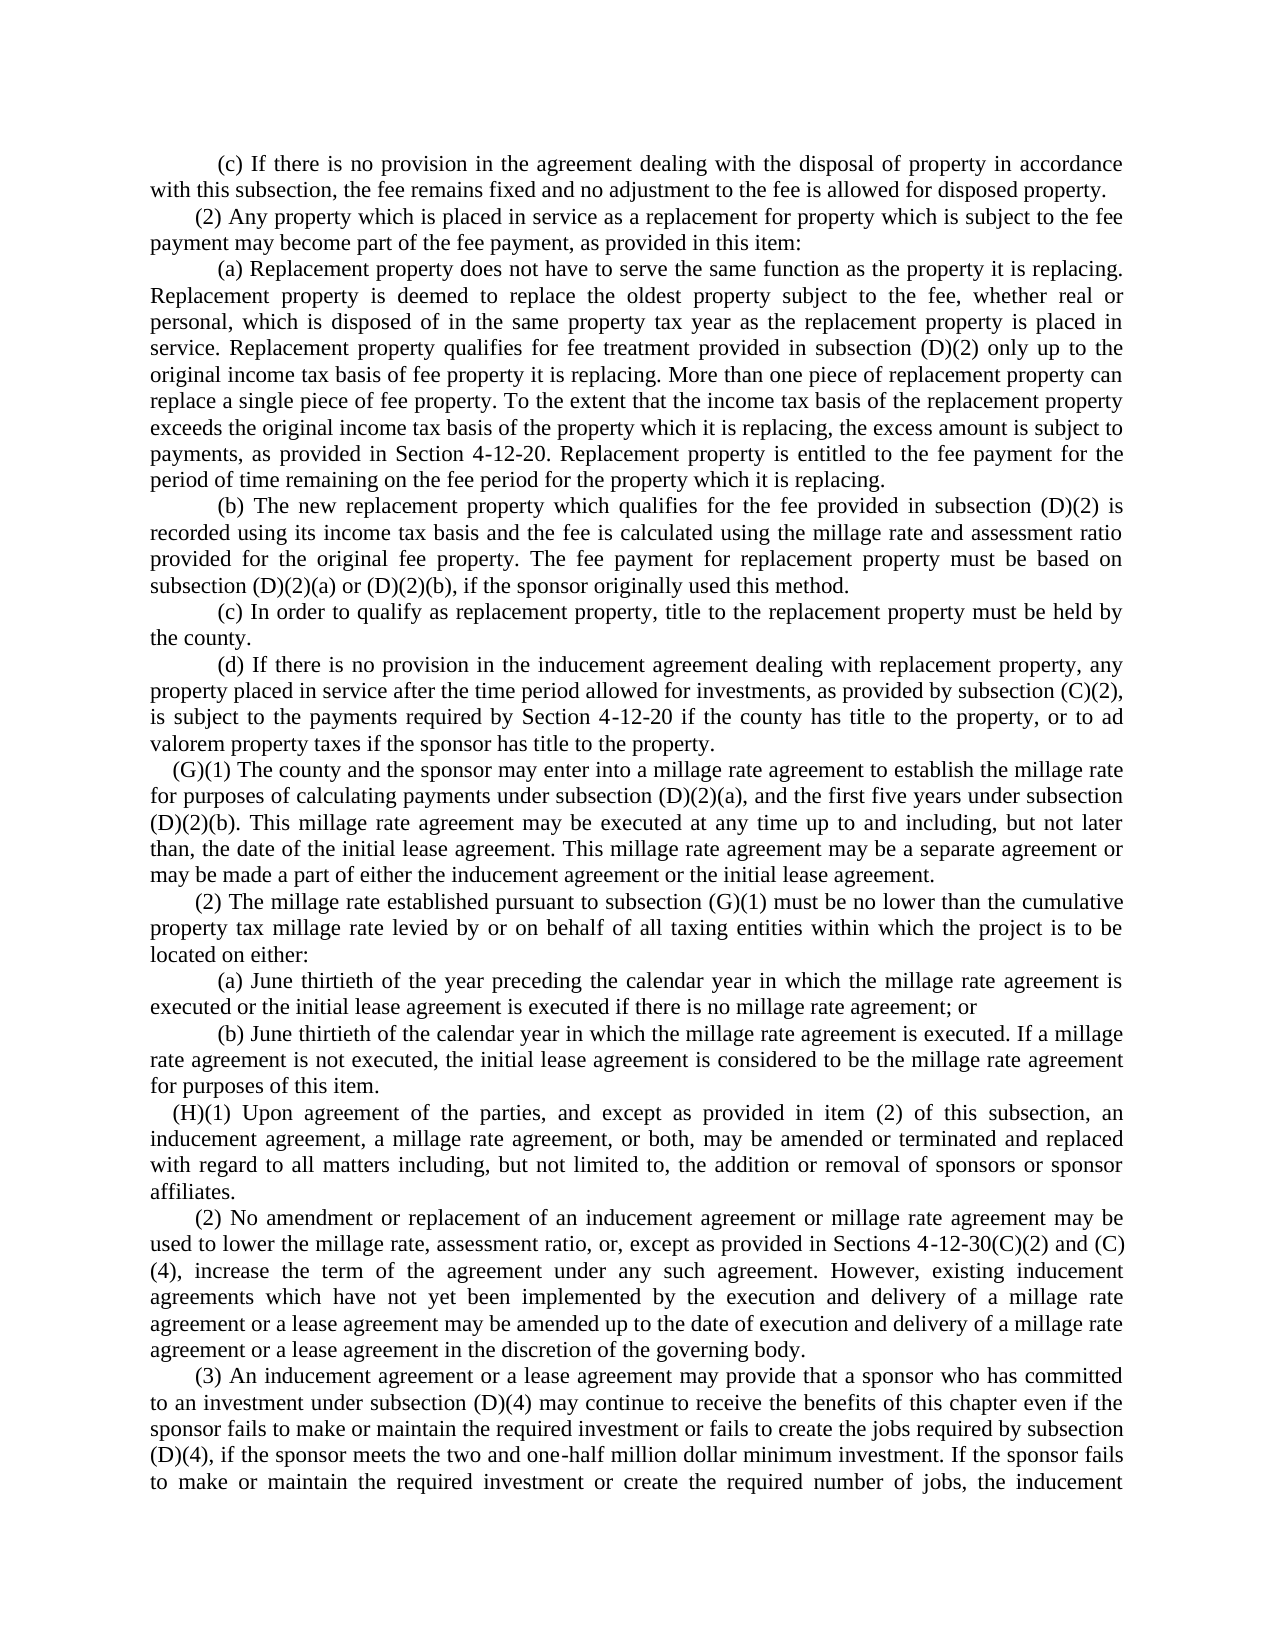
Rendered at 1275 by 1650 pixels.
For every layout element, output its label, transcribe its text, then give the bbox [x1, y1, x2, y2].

text (b) June thirtieth of the calendar year in which the millage rate agreement is executed. If a millage rate agreement is not executed, the initial lease agreement is considered to be the millage rate agreement for purposes of this item. [150, 1020, 1125, 1099]
text (d) If there is no provision in the inducement agreement dealing with replacement property, any property placed in service after the time period allowed for investments, as provided by subsection (C)(2), is subject to the payments required by Section 4-12-20 if the county has title to the property, or to ad valorem property taxes if the sponsor has title to the property. [150, 651, 1125, 756]
text (H)(1) Upon agreement of the parties, and except as provided in item (2) of this subsection, an inducement agreement, a millage rate agreement, or both, may be amended or terminated and replaced with regard to all matters including, but not limited to, the addition or removal of sponsors or sponsor affiliates. [150, 1099, 1125, 1204]
text (2) Any property which is placed in service as a replacement for property which is subject to the fee payment may become part of the fee payment, as provided in this item: [150, 203, 1125, 255]
text (2) No amendment or replacement of an inducement agreement or millage rate agreement may be used to lower the millage rate, assessment ratio, or, except as provided in Sections 4-12-30(C)(2) and (C)(4), increase the term of the agreement under any such agreement. However, existing inducement agreements which have not yet been implemented by the execution and delivery of a millage rate agreement or a lease agreement may be amended up to the date of execution and delivery of a millage rate agreement or a lease agreement in the discretion of the governing body. [150, 1204, 1125, 1362]
text (G)(1) The county and the sponsor may enter into a millage rate agreement to establish the millage rate for purposes of calculating payments under subsection (D)(2)(a), and the first five years under subsection (D)(2)(b). This millage rate agreement may be executed at any time up to and including, but not later than, the date of the initial lease agreement. This millage rate agreement may be a separate agreement or may be made a part of either the inducement agreement or the initial lease agreement. [150, 756, 1125, 888]
text (2) The millage rate established pursuant to subsection (G)(1) must be no lower than the cumulative property tax millage rate levied by or on behalf of all taxing entities within which the project is to be located on either: [150, 888, 1125, 967]
text (a) Replacement property does not have to serve the same function as the property it is replacing. Replacement property is deemed to replace the oldest property subject to the fee, whether real or personal, which is disposed of in the same property tax year as the replacement property is placed in service. Replacement property qualifies for fee treatment provided in subsection (D)(2) only up to the original income tax basis of fee property it is replacing. More than one piece of replacement property can replace a single piece of fee property. To the extent that the income tax basis of the replacement property exceeds the original income tax basis of the property which it is replacing, the excess amount is subject to payments, as provided in Section 4-12-20. Replacement property is entitled to the fee payment for the period of time remaining on the fee period for the property which it is replacing. [150, 255, 1125, 493]
text (c) If there is no provision in the agreement dealing with the disposal of property in accordance with this subsection, the fee remains fixed and no adjustment to the fee is allowed for disposed property. [150, 150, 1125, 203]
text (a) June thirtieth of the year preceding the calendar year in which the millage rate agreement is executed or the initial lease agreement is executed if there is no millage rate agreement; or [150, 967, 1125, 1020]
text (b) The new replacement property which qualifies for the fee provided in subsection (D)(2) is recorded using its income tax basis and the fee is calculated using the millage rate and assessment ratio provided for the original fee property. The fee payment for replacement property must be based on subsection (D)(2)(a) or (D)(2)(b), if the sponsor originally used this method. [150, 493, 1125, 598]
text (c) In order to qualify as replacement property, title to the replacement property must be held by the county. [150, 598, 1125, 651]
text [150, 1362, 1125, 1494]
